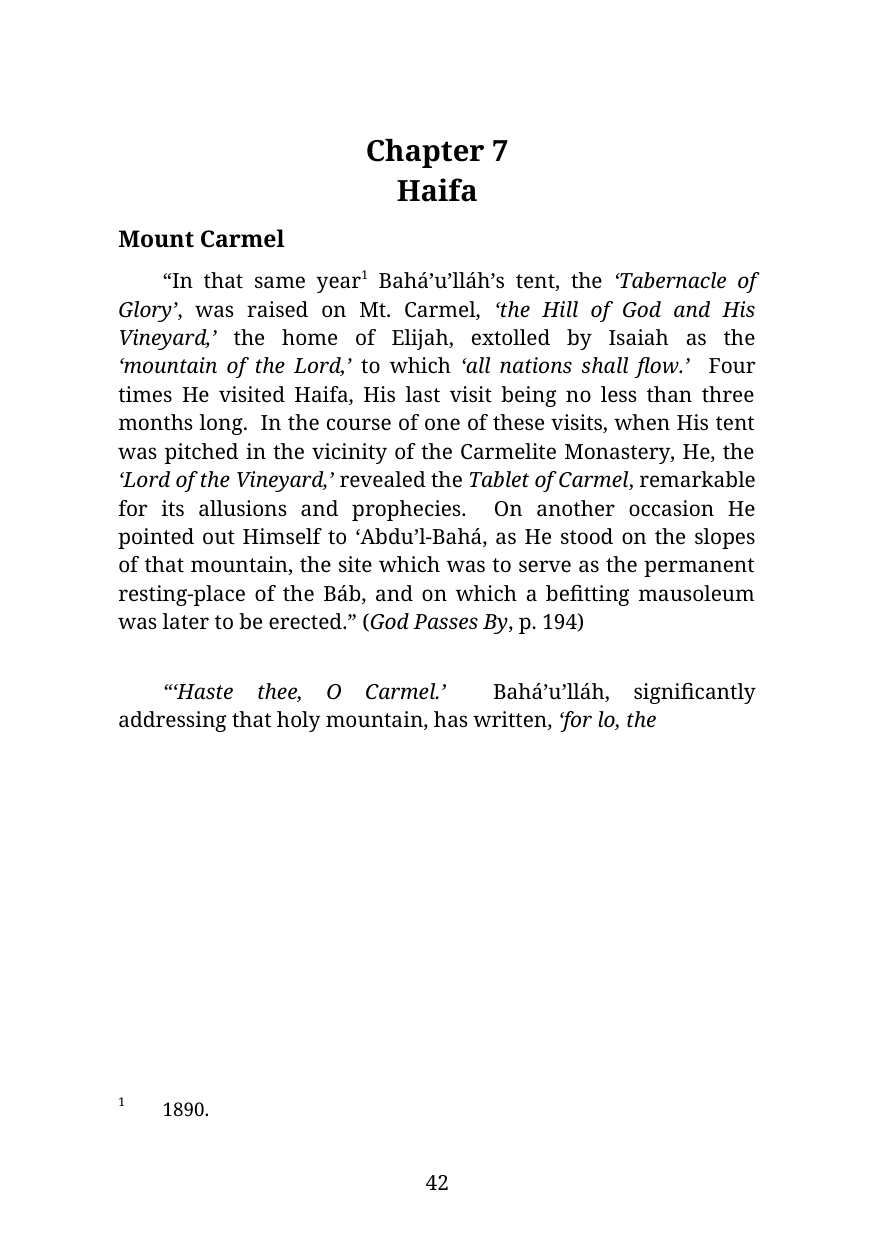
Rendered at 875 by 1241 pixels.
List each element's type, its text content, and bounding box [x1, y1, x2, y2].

subtitle Chapter 7 Haifa [118, 131, 756, 210]
text “In that same year Bahá’u’lláh’s tent, the ‘Tabernacle of Glory’, was raised on Mt. Carmel, ‘the Hill of God and His Vineyard,’ the home of Elijah, extolled by Isaiah as the ‘mountain of the Lord,’ to which ‘all nations shall flow.’ Four times He visited Haifa, His last visit being no less than three months long. In the course of one of these visits, when His tent was pitched in the vicinity of the Carmelite Monastery, He, the ‘Lord of the Vineyard,’ revealed the Tablet of Carmel, remarkable for its allusions and prophecies. On another occasion He pointed out Himself to ‘Abdu’l-Bahá, as He stood on the slopes of that mountain, the site which was to serve as the permanent resting-place of the Báb, and on which a befitting mausoleum was later to be erected.” (God Passes By, p. 194) [118, 266, 756, 636]
text “‘Haste thee, O Carmel.’ Bahá’u’lláh, significantly addressing that holy mountain, has written, ‘for lo, the [118, 677, 756, 734]
subtitle Mount Carmel [118, 222, 756, 254]
